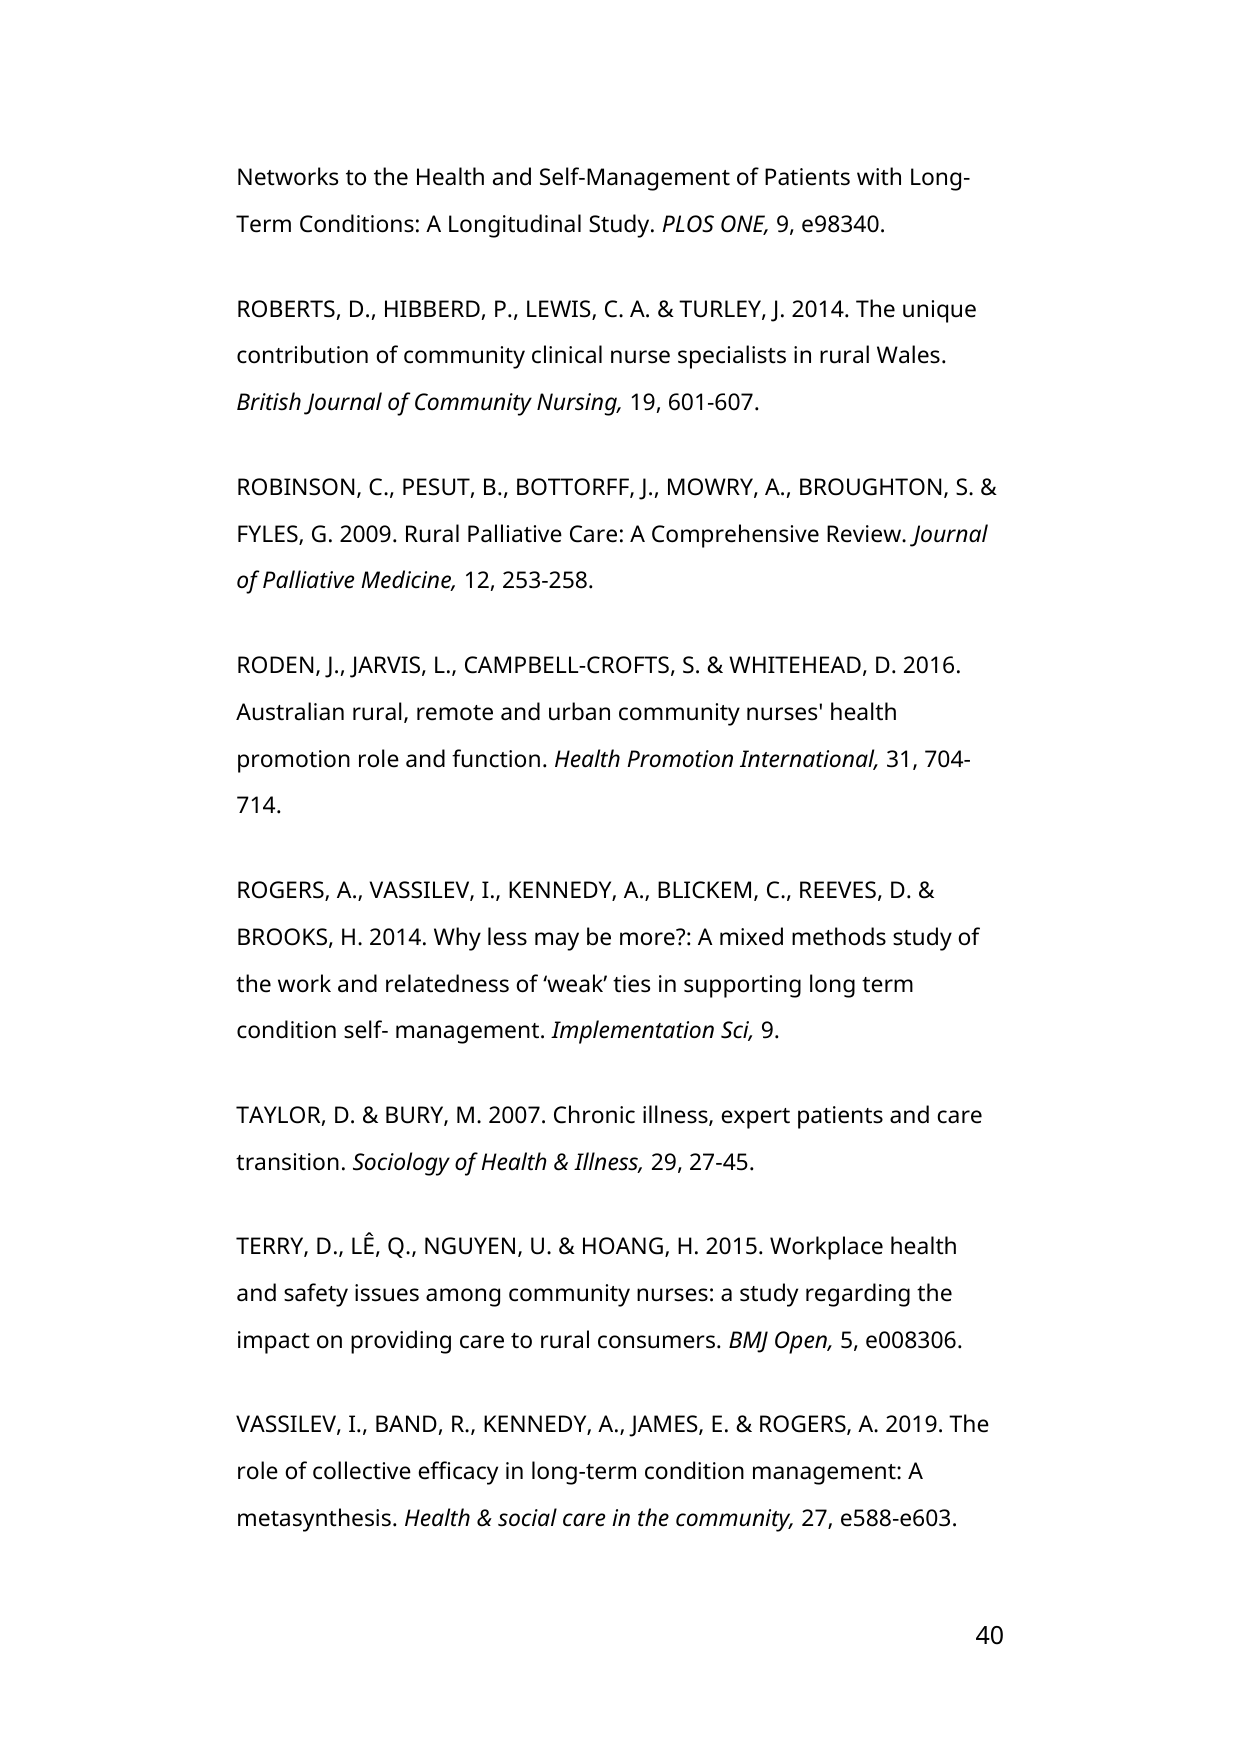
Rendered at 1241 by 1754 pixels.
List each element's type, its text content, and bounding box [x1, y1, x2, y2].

text VASSILEV, I., BAND, R., KENNEDY, A., JAMES, E. & ROGERS, A. 2019. The role of collective efficacy in long‐term condition management: A metasynthesis. Health & social care in the community, 27, e588-e603. [236, 1408, 1004, 1533]
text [236, 161, 1004, 239]
text RODEN, J., JARVIS, L., CAMPBELL-CROFTS, S. & WHITEHEAD, D. 2016. Australian rural, remote and urban community nurses' health promotion role and function. Health Promotion International, 31, 704-714. [236, 649, 1004, 821]
text TERRY, D., LÊ, Q., NGUYEN, U. & HOANG, H. 2015. Workplace health and safety issues among community nurses: a study regarding the impact on providing care to rural consumers. BMJ Open, 5, e008306. [236, 1230, 1004, 1355]
text ROBINSON, C., PESUT, B., BOTTORFF, J., MOWRY, A., BROUGHTON, S. & FYLES, G. 2009. Rural Palliative Care: A Comprehensive Review. Journal of Palliative Medicine, 12, 253-258. [236, 471, 1004, 596]
text ROGERS, A., VASSILEV, I., KENNEDY, A., BLICKEM, C., REEVES, D. & BROOKS, H. 2014. Why less may be more?: A mixed methods study of the work and relatedness of ‘weak’ ties in supporting long term condition self- management. Implementation Sci, 9. [236, 874, 1004, 1046]
text TAYLOR, D. & BURY, M. 2007. Chronic illness, expert patients and care transition. Sociology of Health & Illness, 29, 27-45. [236, 1099, 1004, 1177]
text ROBERTS, D., HIBBERD, P., LEWIS, C. A. & TURLEY, J. 2014. The unique contribution of community clinical nurse specialists in rural Wales. British Journal of Community Nursing, 19, 601-607. [236, 292, 1004, 417]
